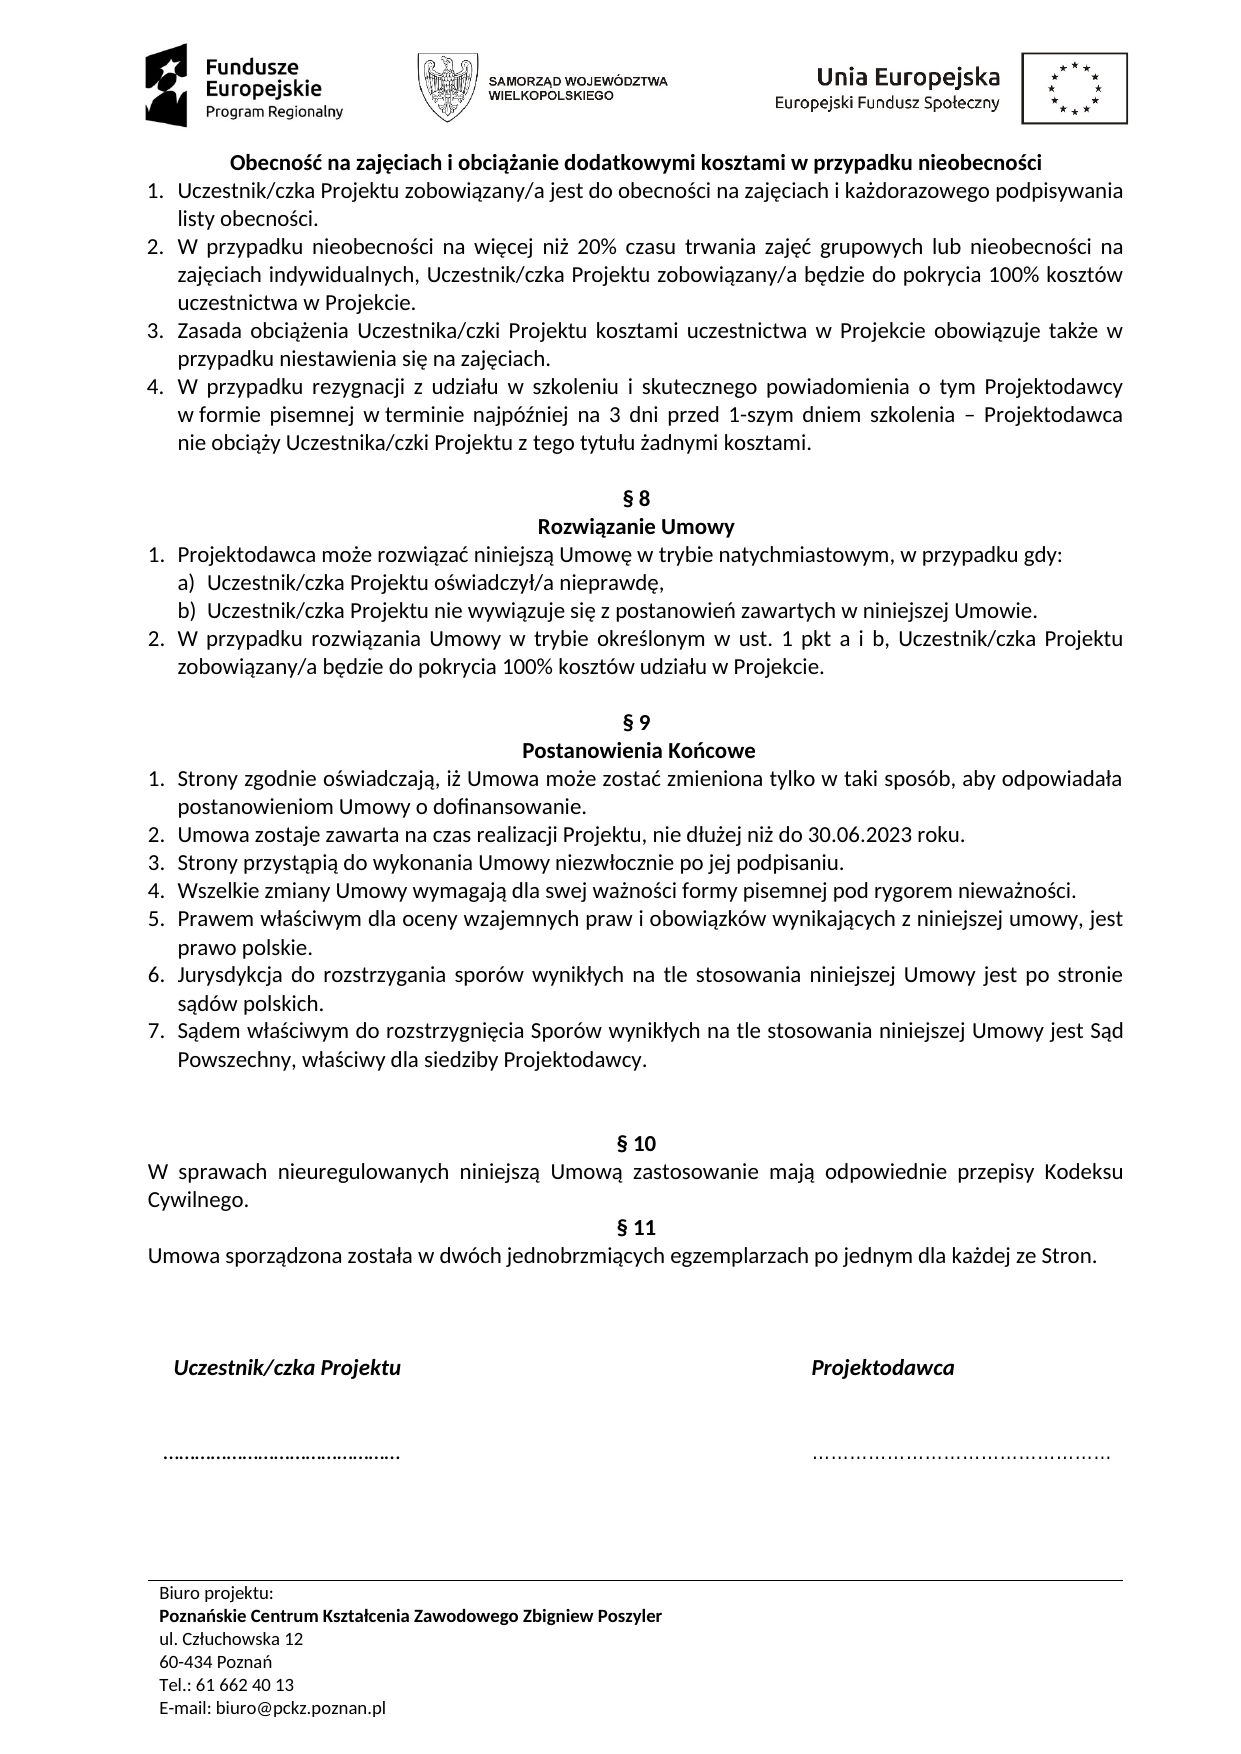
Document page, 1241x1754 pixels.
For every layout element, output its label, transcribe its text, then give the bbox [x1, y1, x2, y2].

list Uczestnik/czka Projektu zobowiązany/a jest do obecności na zajęciach i każdorazowego podpisywania listy obecności. [147, 176, 1125, 232]
list W przypadku rezygnacji z udziału w szkoleniu i skutecznego powiadomienia o tym Projektodawcy w formie pisemnej w terminie najpóźniej na 3 dni przed 1-szym dniem szkolenia – Projektodawca nie obciąży Uczestnika/czki Projektu z tego tytułu żadnymi kosztami. [147, 372, 1125, 456]
list Strony zgodnie oświadczają, iż Umowa może zostać zmieniona tylko w taki sposób, aby odpowiadała postanowieniom Umowy o dofinansowanie. [148, 764, 1125, 821]
text § 11 [148, 1213, 1125, 1241]
list Jurysdykcja do rozstrzygania sporów wynikłych na tle stosowania niniejszej Umowy jest po stronie sądów polskich. [148, 961, 1125, 1017]
text § 8 [148, 484, 1125, 512]
text § 10 [148, 1129, 1125, 1157]
list Zasada obciążenia Uczestnika/czki Projektu kosztami uczestnictwa w Projekcie obowiązuje także w przypadku niestawienia się na zajęciach. [147, 316, 1125, 372]
text W sprawach nieuregulowanych niniejszą Umową zastosowanie mają odpowiednie przepisy Kodeksu Cywilnego. [148, 1157, 1125, 1213]
list W przypadku nieobecności na więcej niż 20% czasu trwania zajęć grupowych lub nieobecności na zajęciach indywidualnych, Uczestnik/czka Projektu zobowiązany/a będzie do pokrycia 100% kosztów uczestnictwa w Projekcie. [147, 232, 1125, 316]
list Uczestnik/czka Projektu nie wywiązuje się z postanowień zawartych w niniejszej Umowie. [177, 596, 1125, 624]
list W przypadku rozwiązania Umowy w trybie określonym w ust. 1 pkt a i b, Uczestnik/czka Projektu zobowiązany/a będzie do pokrycia 100% kosztów udziału w Projekcie. [148, 624, 1125, 680]
list Strony przystąpią do wykonania Umowy niezwłocznie po jej podpisaniu. [148, 848, 1125, 877]
picture [125, 22, 1151, 147]
list Sądem właściwym do rozstrzygnięcia Sporów wynikłych na tle stosowania niniejszej Umowy jest Sąd Powszechny, właściwy dla siedziby Projektodawcy. [148, 1017, 1125, 1073]
list Prawem właściwym dla oceny wzajemnych praw i obowiązków wynikających z niniejszej umowy, jest prawo polskie. [148, 904, 1125, 961]
text ……………………………………… ………………………………………… [148, 1437, 1125, 1465]
text Umowa sporządzona została w dwóch jednobrzmiących egzemplarzach po jednym dla każdej ze Stron. [148, 1241, 1125, 1269]
list Projektodawca może rozwiązać niniejszą Umowę w trybie natychmiastowym, w przypadku gdy: [148, 540, 1125, 568]
text Uczestnik/czka Projektu Projektodawca [148, 1353, 1125, 1381]
text Rozwiązanie Umowy [148, 512, 1125, 540]
list Wszelkie zmiany Umowy wymagają dla swej ważności formy pisemnej pod rygorem nieważności. [148, 877, 1125, 904]
list Uczestnik/czka Projektu oświadczył/a nieprawdę, [177, 568, 1125, 596]
text Postanowienia Końcowe [148, 736, 1125, 764]
text Obecność na zajęciach i obciążanie dodatkowymi kosztami w przypadku nieobecności [148, 148, 1125, 176]
list Umowa zostaje zawarta na czas realizacji Projektu, nie dłużej niż do 30.06.2023 roku. [148, 821, 1125, 848]
text § 9 [148, 708, 1125, 736]
